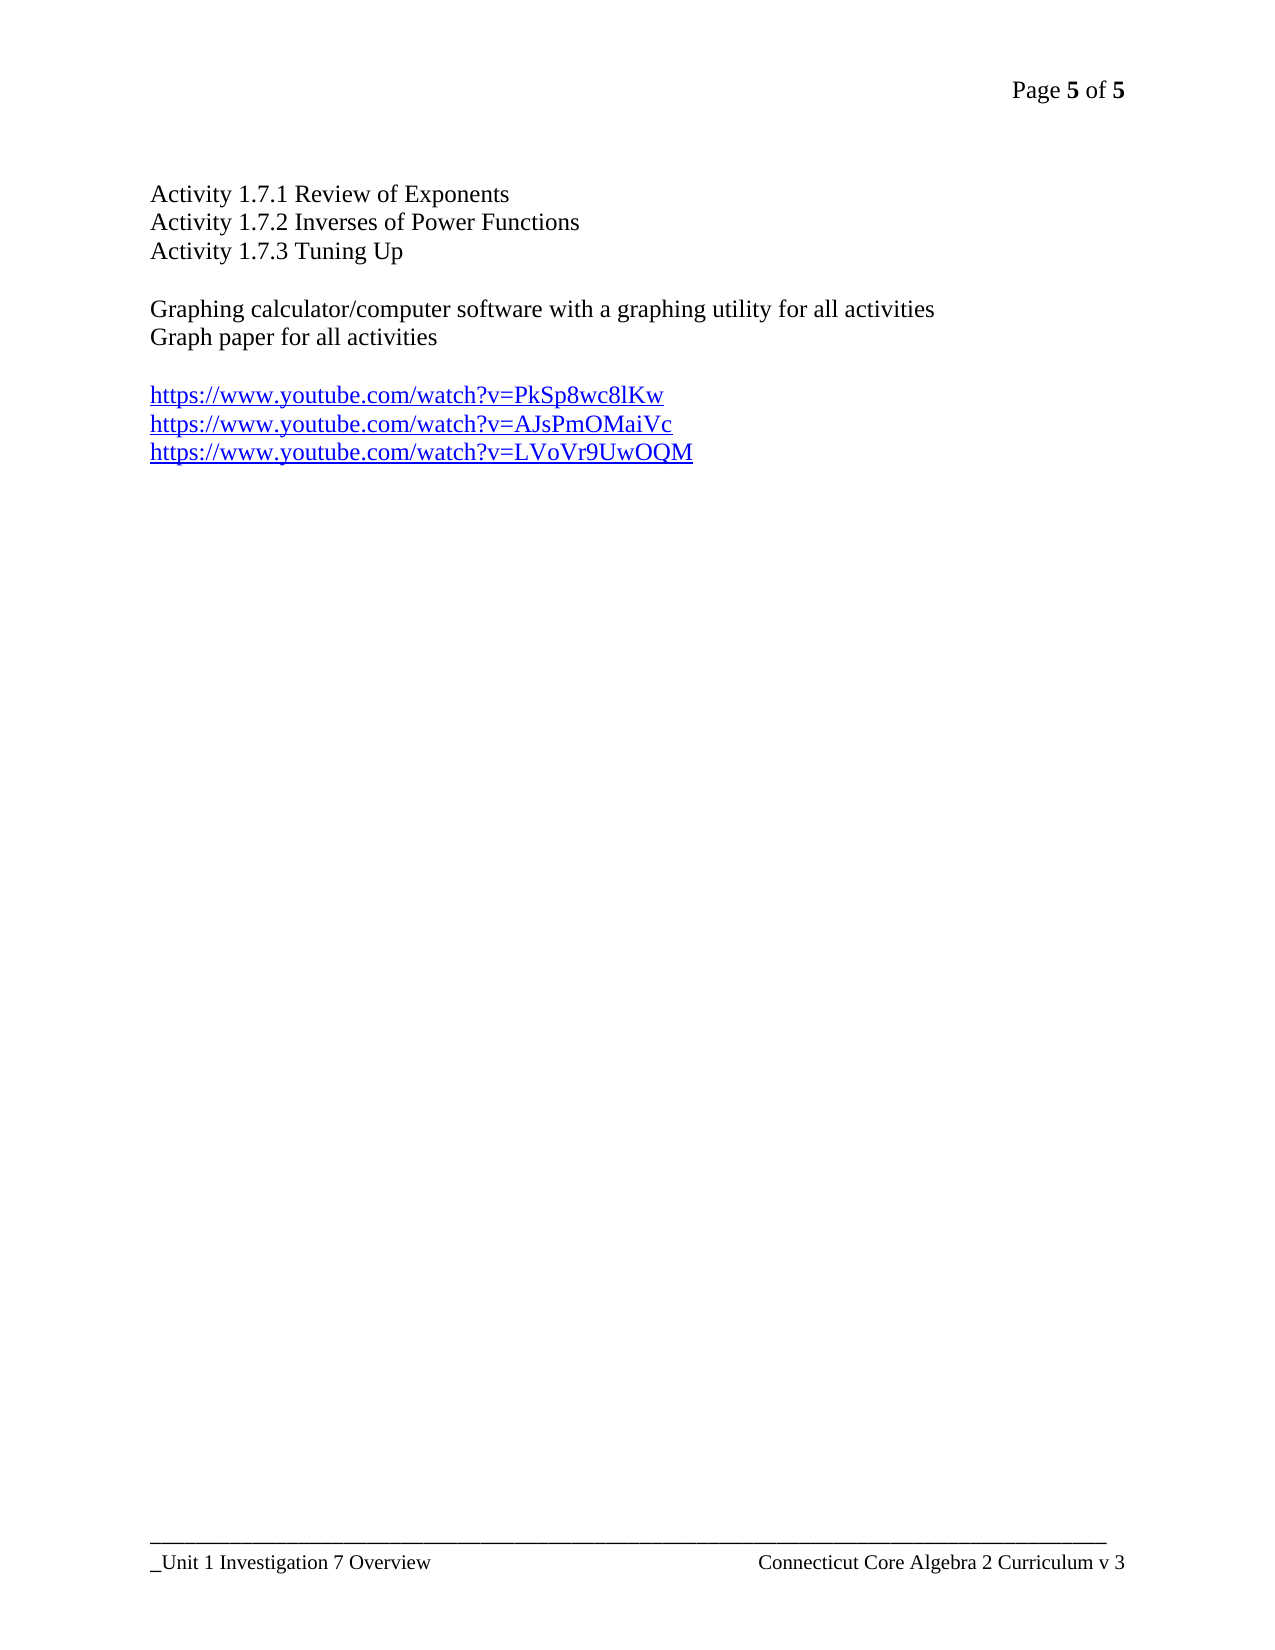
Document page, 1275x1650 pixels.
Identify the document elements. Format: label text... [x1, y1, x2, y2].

text https://www.youtube.com/watch?v=LVoVr9UwOQM [150, 437, 1125, 466]
text Activity 1.7.3 Tuning Up [150, 236, 1125, 265]
text https://www.youtube.com/watch?v=PkSp8wc8lKw [150, 380, 1125, 409]
text https://www.youtube.com/watch?v=AJsPmOMaiVc [150, 409, 1125, 437]
text Activity 1.7.2 Inverses of Power Functions [150, 207, 1125, 236]
text Graph paper for all activities [150, 322, 1125, 351]
text Graphing calculator/computer software with a graphing utility for all activities [150, 294, 1125, 322]
text Activity 1.7.1 Review of Exponents [150, 179, 1125, 207]
